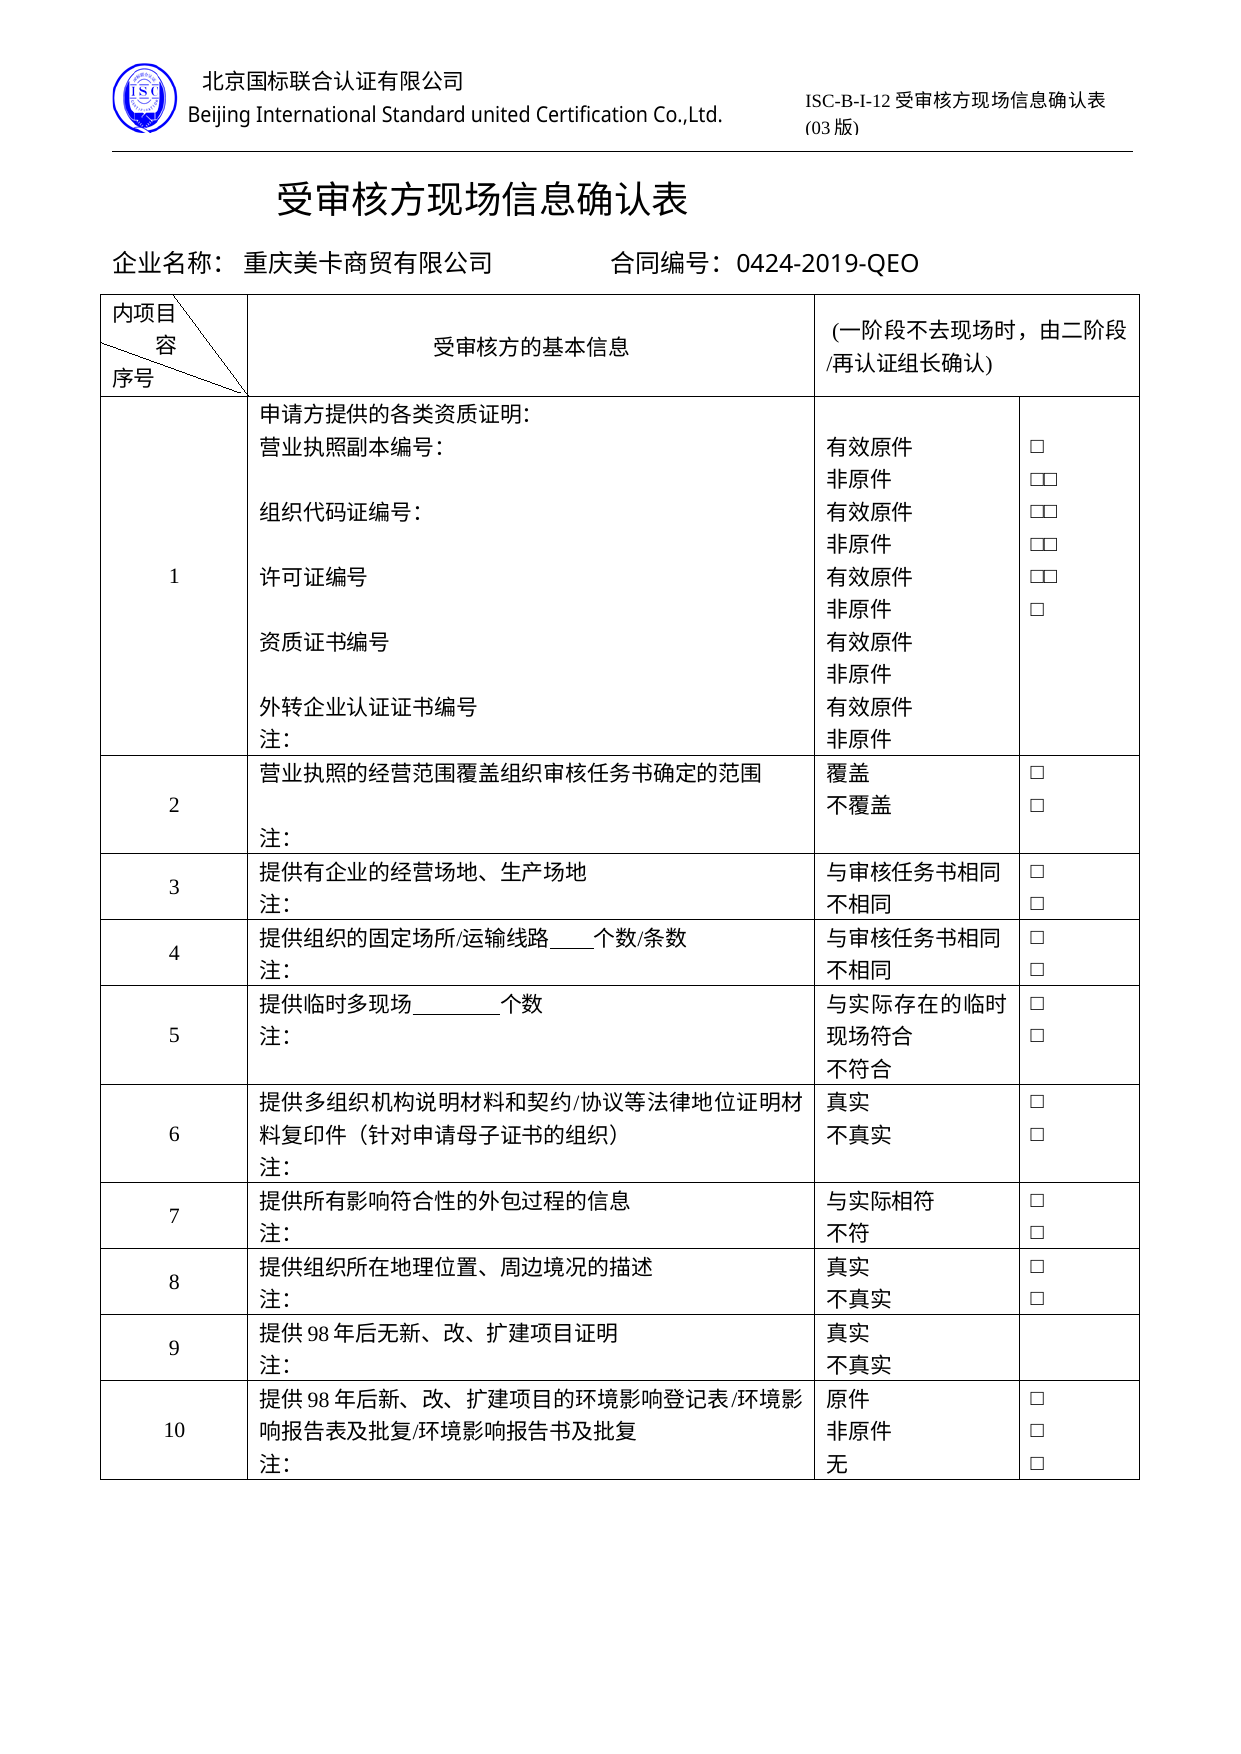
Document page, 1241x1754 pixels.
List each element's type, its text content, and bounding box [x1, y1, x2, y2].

picture [112, 63, 180, 132]
table_cell 7 [101, 1183, 247, 1248]
table_cell 2 [101, 756, 247, 853]
table_cell 真实 不真实 [815, 1249, 1019, 1314]
table_cell □ □ [1020, 854, 1139, 919]
table_cell 原件 非原件 无 [815, 1381, 1019, 1479]
table_cell 4 [101, 920, 247, 985]
table_cell 有效原件 非原件 有效原件 非原件 有效原件 非原件 有效原件 非原件 有效原件 非原件 [815, 397, 1019, 754]
table_cell 3 [101, 854, 247, 919]
table_cell 申请方提供的各类资质证明： 营业执照副本编号： 组织代码证编号： 许可证编号 资质证书编号 外转企业认证证书编号 注： [248, 397, 814, 754]
table_header 内项目 容 序号 [101, 295, 247, 396]
table_cell □ □□ □□ □□ □□ □ [1020, 397, 1139, 754]
table_cell 6 [101, 1085, 247, 1182]
table_cell [1020, 1315, 1139, 1380]
table_cell 与实际相符 不符 [815, 1183, 1019, 1248]
table_cell 8 [101, 1249, 247, 1314]
text 受审核方现场信息确认表 [112, 164, 1128, 229]
table_cell 覆盖 不覆盖 [815, 756, 1019, 853]
table_cell 提供多组织机构说明材料和契约/协议等法律地位证明材料复印件（针对申请母子证书的组织） 注： [248, 1085, 814, 1182]
table_cell □ □ [1020, 756, 1139, 853]
table_cell □ □ □ [1020, 1381, 1139, 1479]
table_cell □ □ [1020, 1249, 1139, 1314]
table_cell 提供临时多现场 个数 注： [248, 986, 814, 1084]
table_cell □ □ [1020, 986, 1139, 1084]
table_cell 1 [101, 397, 247, 754]
table_cell 5 [101, 986, 247, 1084]
table_cell 9 [101, 1315, 247, 1380]
table_cell 10 [101, 1381, 247, 1479]
table_cell 提供组织所在地理位置、周边境况的描述 注： [248, 1249, 814, 1314]
table_cell □ □ [1020, 920, 1139, 985]
table_cell 营业执照的经营范围覆盖组织审核任务书确定的范围 注： [248, 756, 814, 853]
table_cell 提供98年后无新、改、扩建项目证明 注： [248, 1315, 814, 1380]
table_cell 提供组织的固定场所/运输线路 个数/条数 注： [248, 920, 814, 985]
table_header (一阶段不去现场时，由二阶段/再认证组长确认) [815, 295, 1139, 396]
table_header 受审核方的基本信息 [248, 295, 814, 396]
text 企业名称： 重庆美卡商贸有限公司 合同编号：0424-2019-QEO [112, 229, 1128, 294]
table_cell □ □ [1020, 1085, 1139, 1182]
table_cell □ □ [1020, 1183, 1139, 1248]
table_cell 与审核任务书相同 不相同 [815, 854, 1019, 919]
table_cell 与实际存在的临时现场符合 不符合 [815, 986, 1019, 1084]
table_cell 真实 不真实 [815, 1085, 1019, 1182]
table_cell 真实 不真实 [815, 1315, 1019, 1380]
table_cell 提供有企业的经营场地、生产场地 注： [248, 854, 814, 919]
table_cell 提供所有影响符合性的外包过程的信息 注： [248, 1183, 814, 1248]
table_cell 与审核任务书相同 不相同 [815, 920, 1019, 985]
table_cell 提供98年后新、改、扩建项目的环境影响登记表/环境影响报告表及批复/环境影响报告书及批复 注： [248, 1381, 814, 1479]
